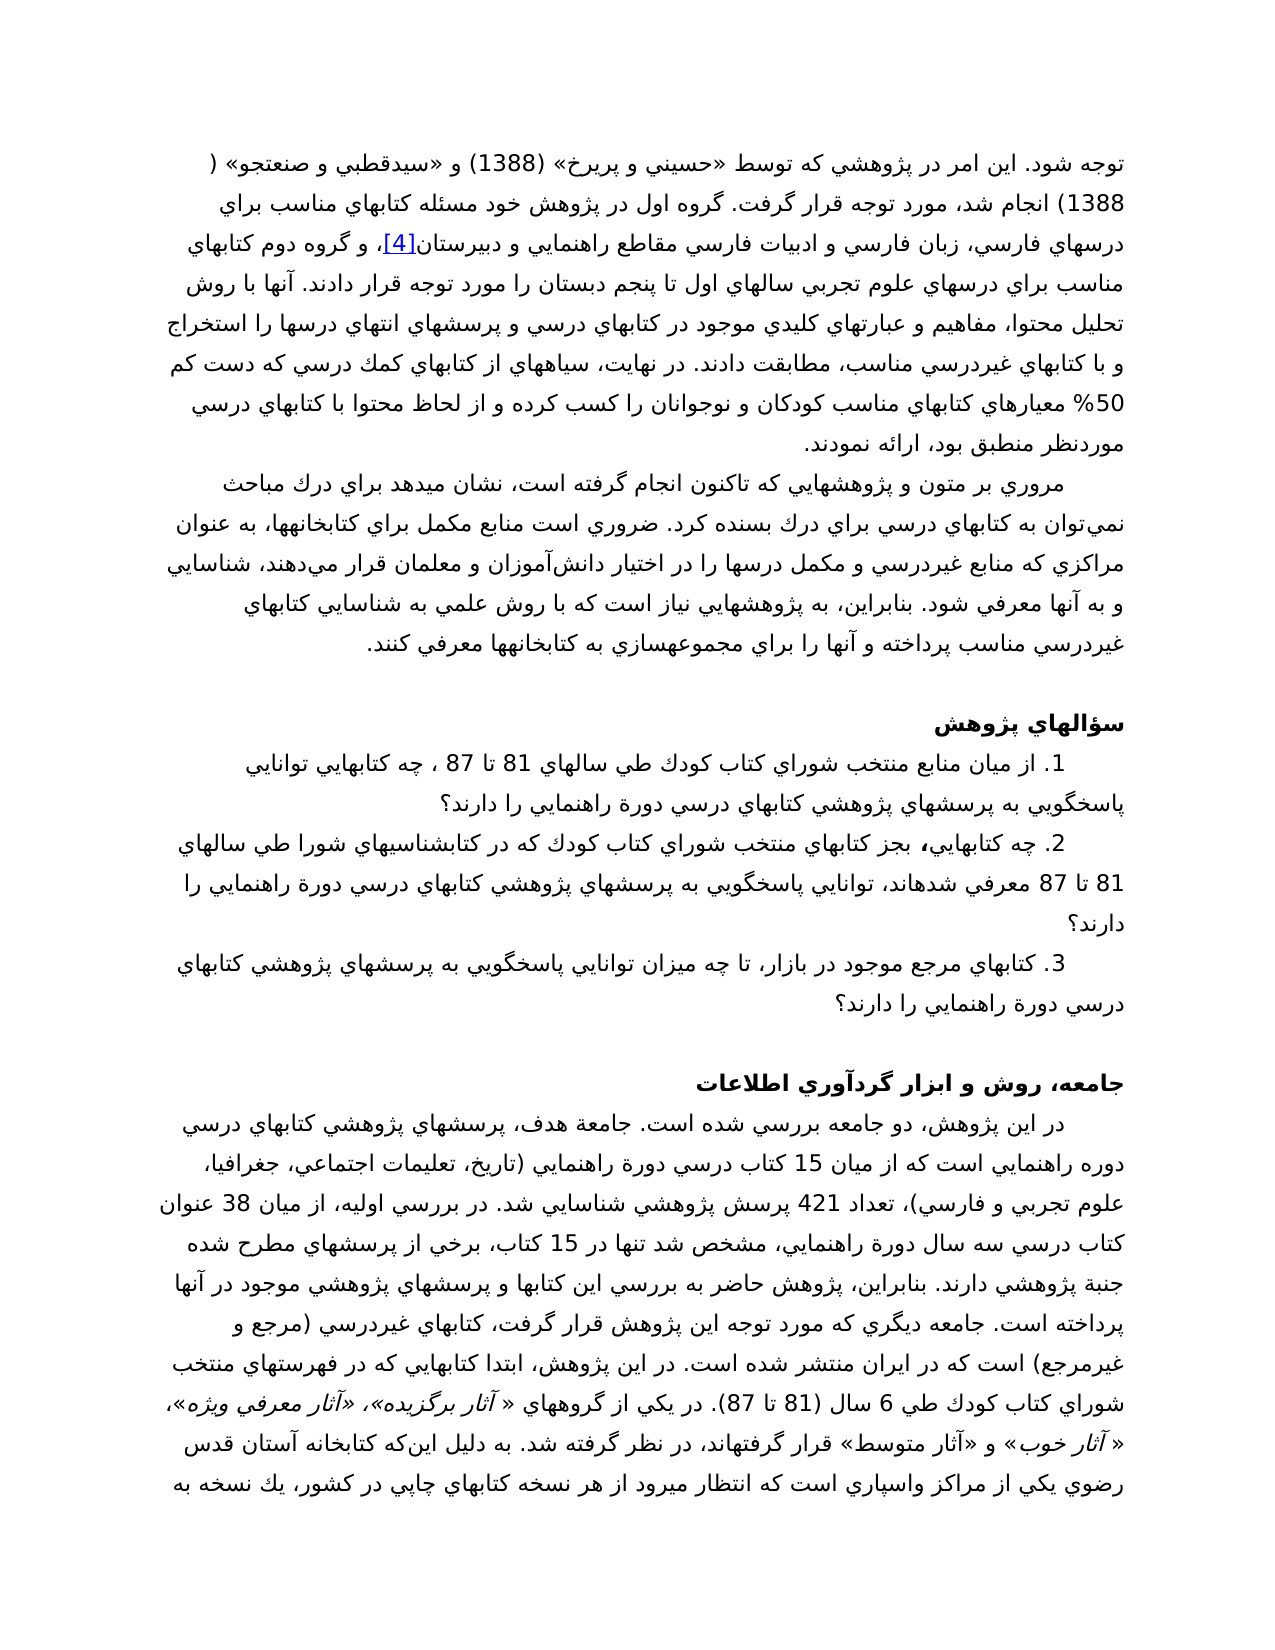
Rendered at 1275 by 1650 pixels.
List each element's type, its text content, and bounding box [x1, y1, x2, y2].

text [150, 1110, 1125, 1497]
text مروري بر متون و پژوهشهايي كه تاكنون انجام گرفته است، نشان مي‏دهد براي درك مباحث نمي‌توان به كتابهاي درسي براي درك بسنده كرد. ضروري است منابع مكمل براي كتابخانه‏ها، به‏ عنوان مراكزي كه منابع غيردرسي و مكمل درسها را در اختيار دانش‌آموزان و معلمان قرار مي‌دهند، شناسايي و به آنها معرفي شود. بنابراين، به پژوهشهايي نياز است كه با روش علمي به شناسايي كتابهاي غيردرسي مناسب پرداخته و آنها را براي مجموعه‏سازي به كتابخانه‏ها معرفي كنند. [150, 470, 1125, 657]
text 3. كتابهاي مرجع موجود در بازار، تا چه ميزان توانايي پاسخگويي به پرسشهاي پژوهشي كتابهاي درسي دورة راهنمايي را دارند؟ [150, 950, 1125, 1017]
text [150, 150, 1125, 457]
text جامعه، روش و ابزار گردآوري اطلاعات [150, 1070, 1125, 1097]
text 1. از ميان منابع منتخب شوراي كتاب كودك طي سالهاي 81 تا 87 ، چه كتابهايي توانايي پاسخگويي به پرسشهاي پژوهشي كتابهاي درسي دورة راهنمايي را دارند؟ [150, 750, 1125, 817]
text سؤالهاي پژوهش [150, 710, 1125, 737]
text 2. چه كتابهايي، بجز كتابهاي منتخب شوراي كتاب كودك كه در كتابشناسيهاي شورا طي سالهاي 81 تا 87 معرفي شده‏اند، توانايي پاسخگويي به پرسشهاي پژوهشي كتابهاي درسي دورة راهنمايي را دارند؟ [150, 830, 1125, 937]
